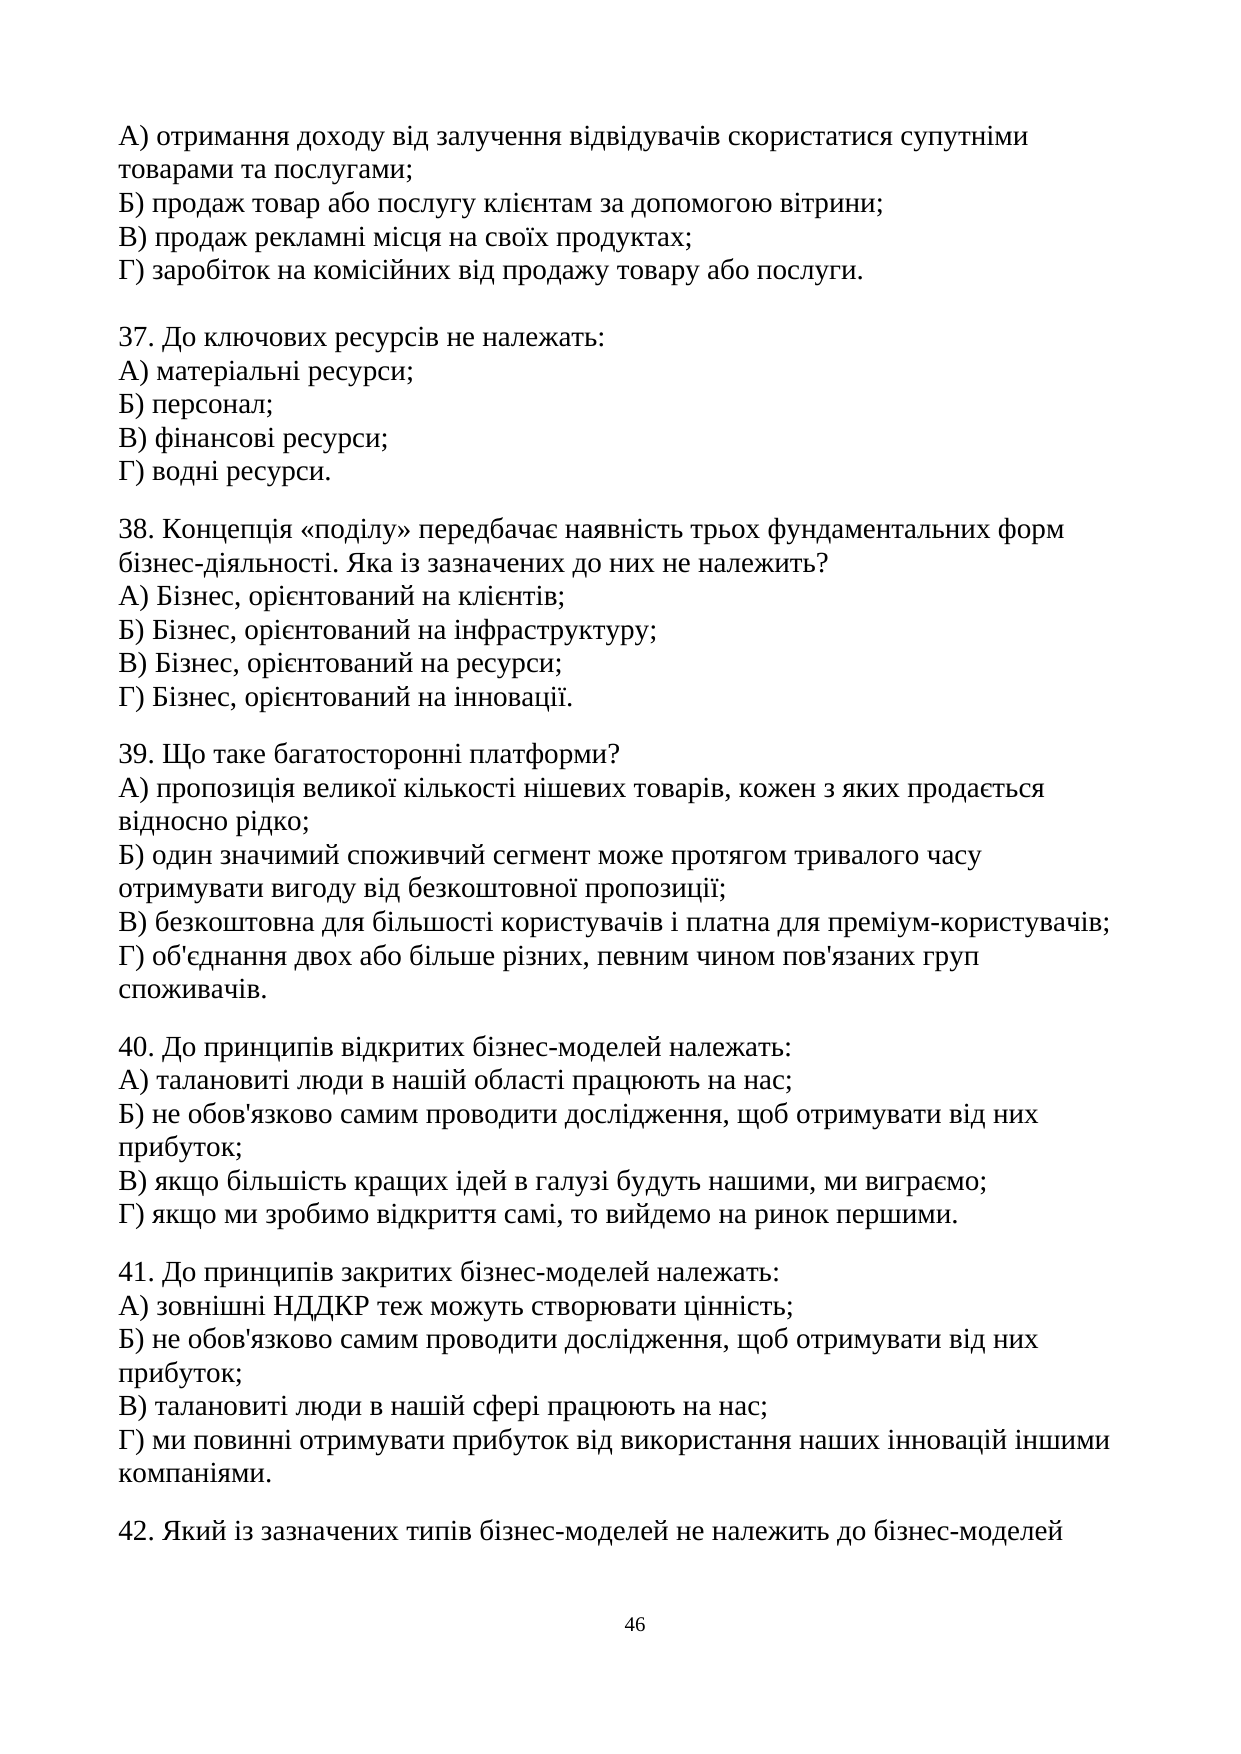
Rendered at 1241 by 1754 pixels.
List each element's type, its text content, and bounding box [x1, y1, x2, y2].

text Г) об'єднання двох або більше різних, певним чином пов'язаних груп споживачів. [118, 938, 1122, 1005]
text А) отримання доходу від залучення відвідувачів скористатися супутніми товарами та послугами; [118, 118, 1122, 185]
text В) якщо більшість кращих ідей в галузі будуть нашими, ми виграємо; [118, 1163, 1122, 1197]
text В) Бізнес, орієнтований на ресурси; [118, 645, 1122, 679]
text В) продаж рекламні місця на своїх продуктах; [118, 219, 1122, 252]
text Б) продаж товар або послугу клієнтам за допомогою вітрини; [118, 185, 1122, 219]
text 41. До принципів закритих бізнес-моделей належать: [118, 1254, 1122, 1288]
text 40. До принципів відкритих бізнес-моделей належать: [118, 1029, 1122, 1062]
text А) талановиті люди в нашій області працюють на нас; [118, 1062, 1122, 1096]
text А) Бізнес, орієнтований на клієнтів; [118, 578, 1122, 612]
text В) безкоштовна для більшості користувачів і платна для преміум-користувачів; [118, 904, 1122, 938]
text А) пропозиція великої кількості нішевих товарів, кожен з яких продається відносно рідко; [118, 770, 1122, 837]
text Г) заробіток на комісійних від продажу товару або послуги. [118, 252, 1122, 286]
text 42. Який із зазначених типів бізнес-моделей не належить до бізнес-моделей [118, 1513, 1122, 1547]
text Г) Бізнес, орієнтований на інновації. [118, 679, 1122, 712]
text Г) ми повинні отримувати прибуток від використання наших інновацій іншими компаніями. [118, 1422, 1122, 1489]
text Б) Бізнес, орієнтований на інфраструктуру; [118, 612, 1122, 645]
text А) матеріальні ресурси; [118, 353, 1122, 386]
text В) фінансові ресурси; [118, 420, 1122, 453]
text Б) один значимий споживчий сегмент може протягом тривалого часу отримувати вигоду від безкоштовної пропозиції; [118, 837, 1122, 904]
text 37. До ключових ресурсів не належать: [118, 319, 1122, 353]
text Г) якщо ми зробимо відкриття самі, то вийдемо на ринок першими. [118, 1197, 1122, 1230]
text А) зовнішні НДДКР теж можуть створювати цінність; [118, 1288, 1122, 1321]
text 39. Що таке багатосторонні платформи? [118, 736, 1122, 770]
text Б) персонал; [118, 386, 1122, 420]
text Г) водні ресурси. [118, 453, 1122, 487]
text Б) не обов'язково самим проводити дослідження, щоб отримувати від них прибуток; [118, 1321, 1122, 1388]
text Б) не обов'язково самим проводити дослідження, щоб отримувати від них прибуток; [118, 1096, 1122, 1163]
text В) талановиті люди в нашій сфері працюють на нас; [118, 1388, 1122, 1422]
text 38. Концепція «поділу» передбачає наявність трьох фундаментальних форм бізнес-діяльності. Яка із зазначених до них не належить? [118, 511, 1122, 578]
